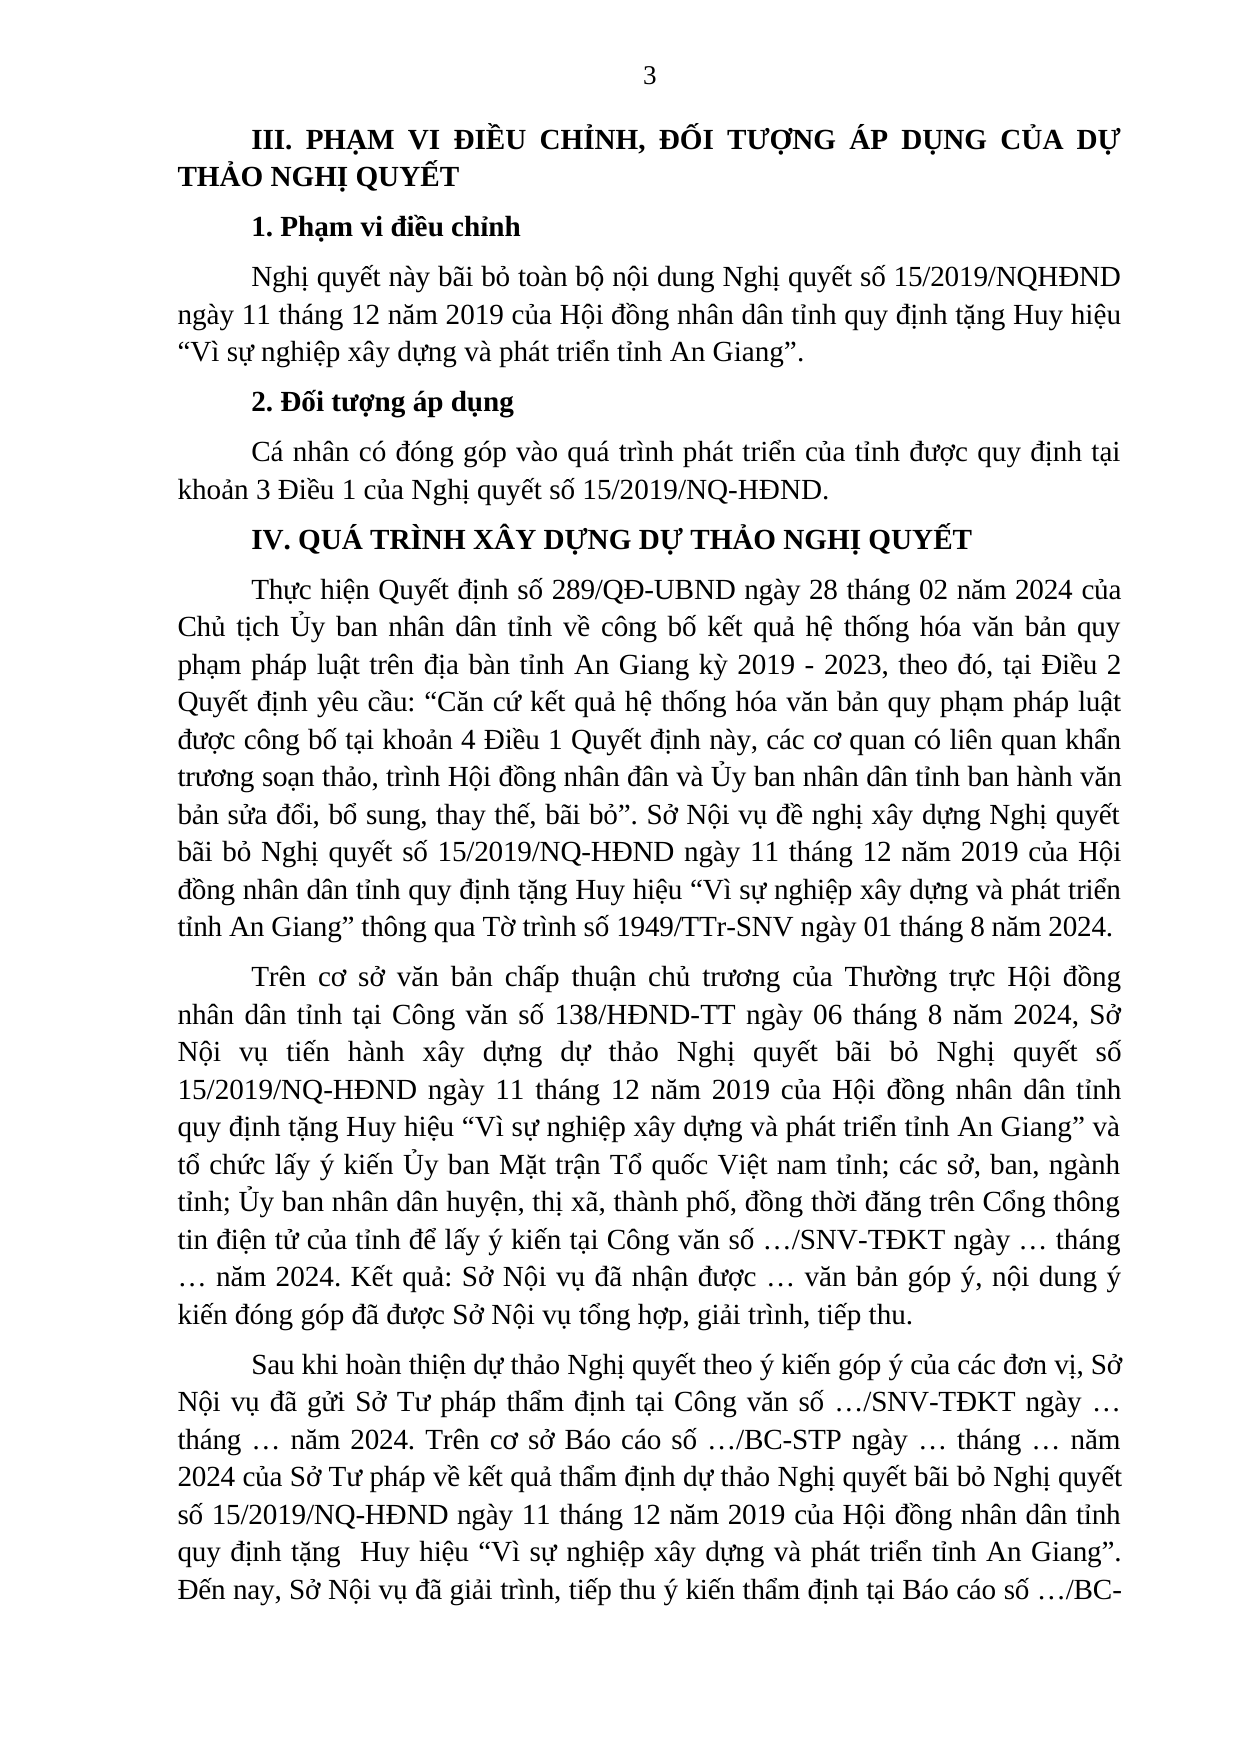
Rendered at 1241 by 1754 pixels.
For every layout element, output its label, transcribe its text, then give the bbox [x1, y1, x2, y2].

text Trên cơ sở văn bản chấp thuận chủ trương của Thường trực Hội đồng nhân dân tỉnh tại Công văn số 138/HĐND-TT ngày 06 tháng 8 năm 2024, Sở Nội vụ tiến hành xây dựng dự thảo Nghị quyết bãi bỏ Nghị quyết số 15/2019/NQ-HĐND ngày 11 tháng 12 năm 2019 của Hội đồng nhân dân tỉnh quy định tặng Huy hiệu “Vì sự nghiệp xây dựng và phát triển tỉnh An Giang” và tổ chức lấy ý kiến Ủy ban Mặt trận Tổ quốc Việt nam tỉnh; các sở, ban, ngành tỉnh; Ủy ban nhân dân huyện, thị xã, thành phố, đồng thời đăng trên Cổng thông tin điện tử của tỉnh để lấy ý kiến tại Công văn số …/SNV-TĐKT ngày … tháng … năm 2024. Kết quả: Sở Nội vụ đã nhận được … văn bản góp ý, nội dung ý kiến đóng góp đã được Sở Nội vụ tổng hợp, giải trình, tiếp thu. [177, 956, 1122, 1331]
text Nghị quyết này bãi bỏ toàn bộ nội dung Nghị quyết số 15/2019/NQHĐND ngày 11 tháng 12 năm 2019 của Hội đồng nhân dân tỉnh quy định tặng Huy hiệu “Vì sự nghiệp xây dựng và phát triển tỉnh An Giang”. [177, 256, 1122, 368]
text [177, 1343, 1122, 1606]
text Thực hiện Quyết định số 289/QĐ-UBND ngày 28 tháng 02 năm 2024 của Chủ tịch Ủy ban nhân dân tỉnh về công bố kết quả hệ thống hóa văn bản quy phạm pháp luật trên địa bàn tỉnh An Giang kỳ 2019 - 2023, theo đó, tại Điều 2 Quyết định yêu cầu: “Căn cứ kết quả hệ thống hóa văn bản quy phạm pháp luật được công bố tại khoản 4 Điều 1 Quyết định này, các cơ quan có liên quan khẩn trương soạn thảo, trình Hội đồng nhân đân và Ủy ban nhân dân tỉnh ban hành văn bản sửa đổi, bổ sung, thay thế, bãi bỏ”. Sở Nội vụ đề nghị xây dựng Nghị quyết bãi bỏ Nghị quyết số 15/2019/NQ-HĐND ngày 11 tháng 12 năm 2019 của Hội đồng nhân dân tỉnh quy định tặng Huy hiệu “Vì sự nghiệp xây dựng và phát triển tỉnh An Giang” thông qua Tờ trình số 1949/TTr-SNV ngày 01 tháng 8 năm 2024. [177, 568, 1122, 943]
text III. PHẠM VI ĐIỀU CHỈNH, ĐỐI TƯỢNG ÁP DỤNG CỦA DỰ THẢO NGHỊ QUYẾT [177, 118, 1122, 193]
text Cá nhân có đóng góp vào quá trình phát triển của tỉnh được quy định tại khoản 3 Điều 1 của Nghị quyết số 15/2019/NQ-HĐND. [177, 431, 1122, 506]
text 1. Phạm vi điều chỉnh [177, 206, 1122, 243]
text 2. Đối tượng áp dụng [177, 381, 1122, 418]
text IV. QUÁ TRÌNH XÂY DỰNG DỰ THẢO NGHỊ QUYẾT [177, 518, 1122, 556]
